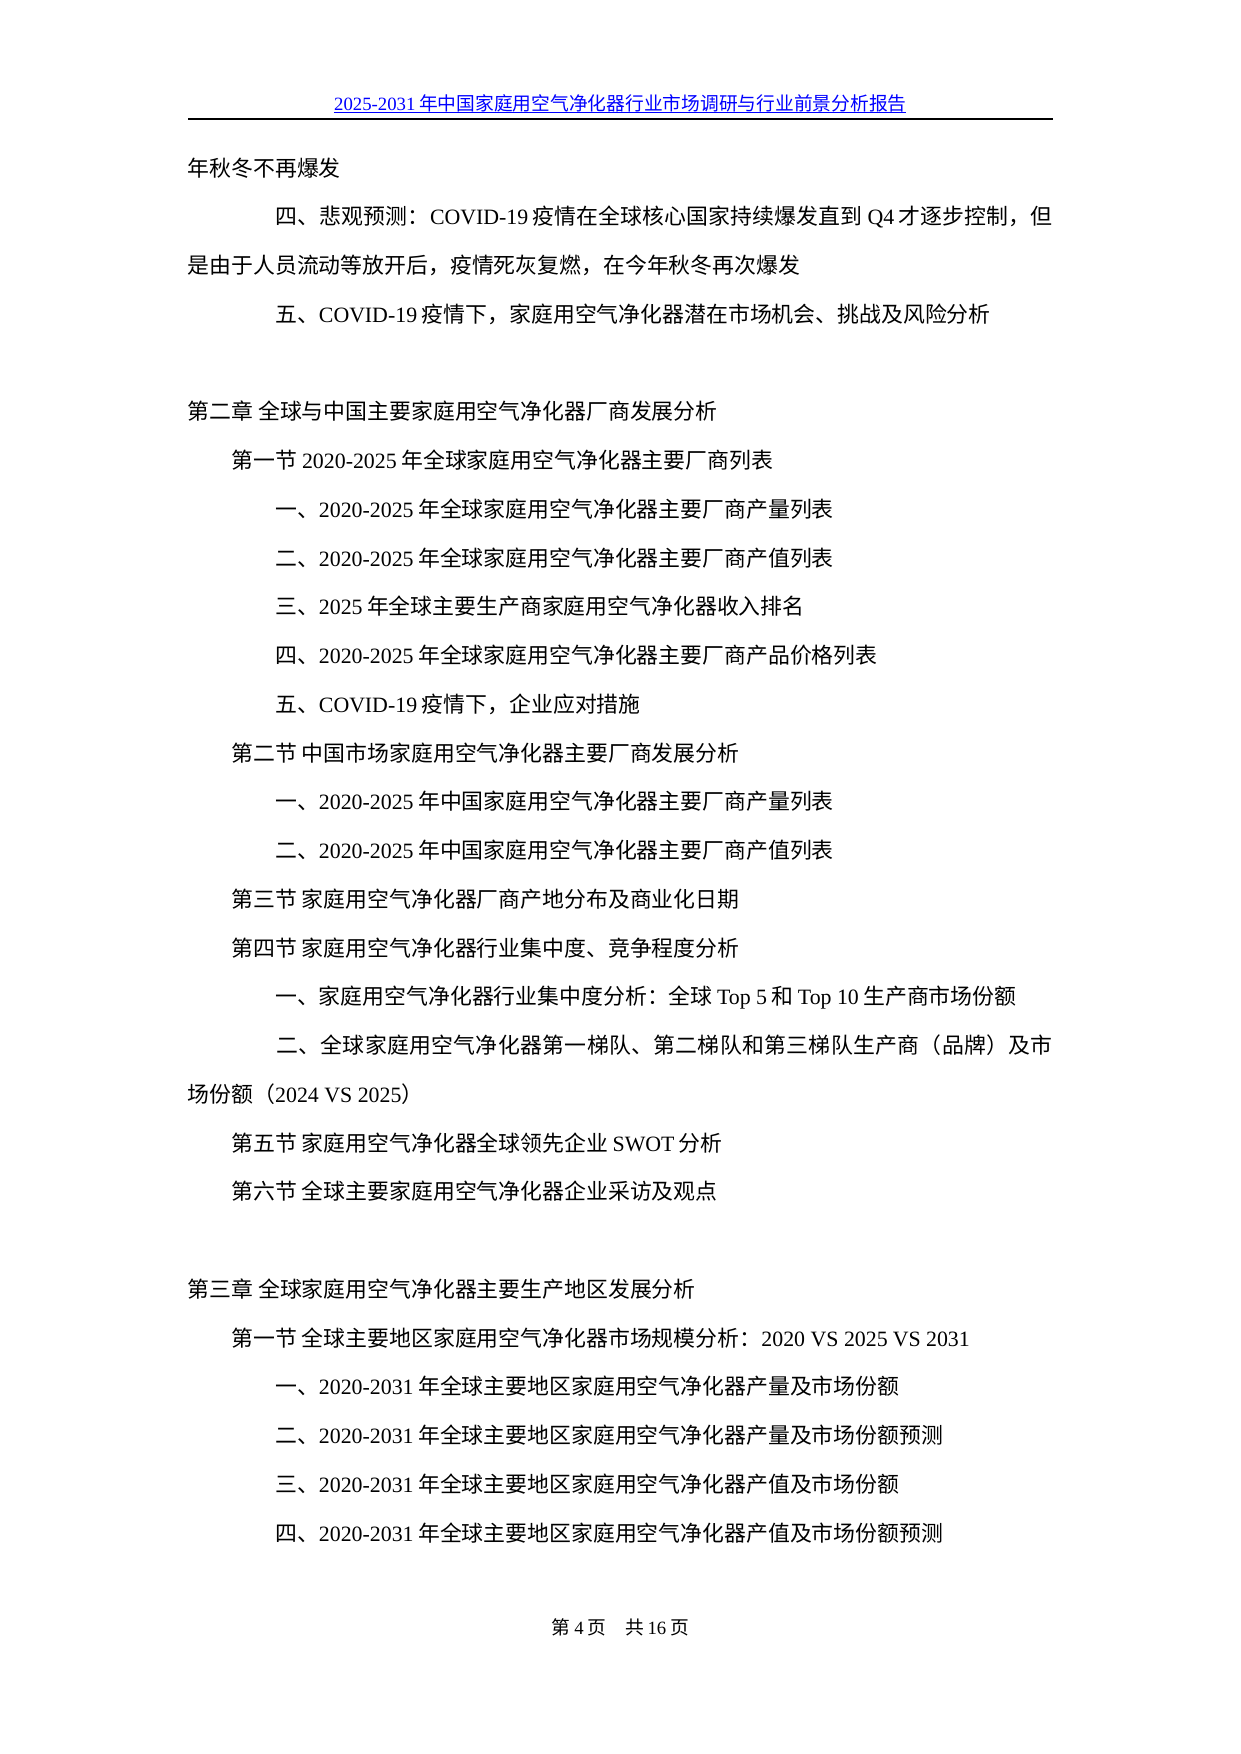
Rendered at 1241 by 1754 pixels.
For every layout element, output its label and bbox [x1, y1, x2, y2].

text [187, 150, 1053, 1548]
